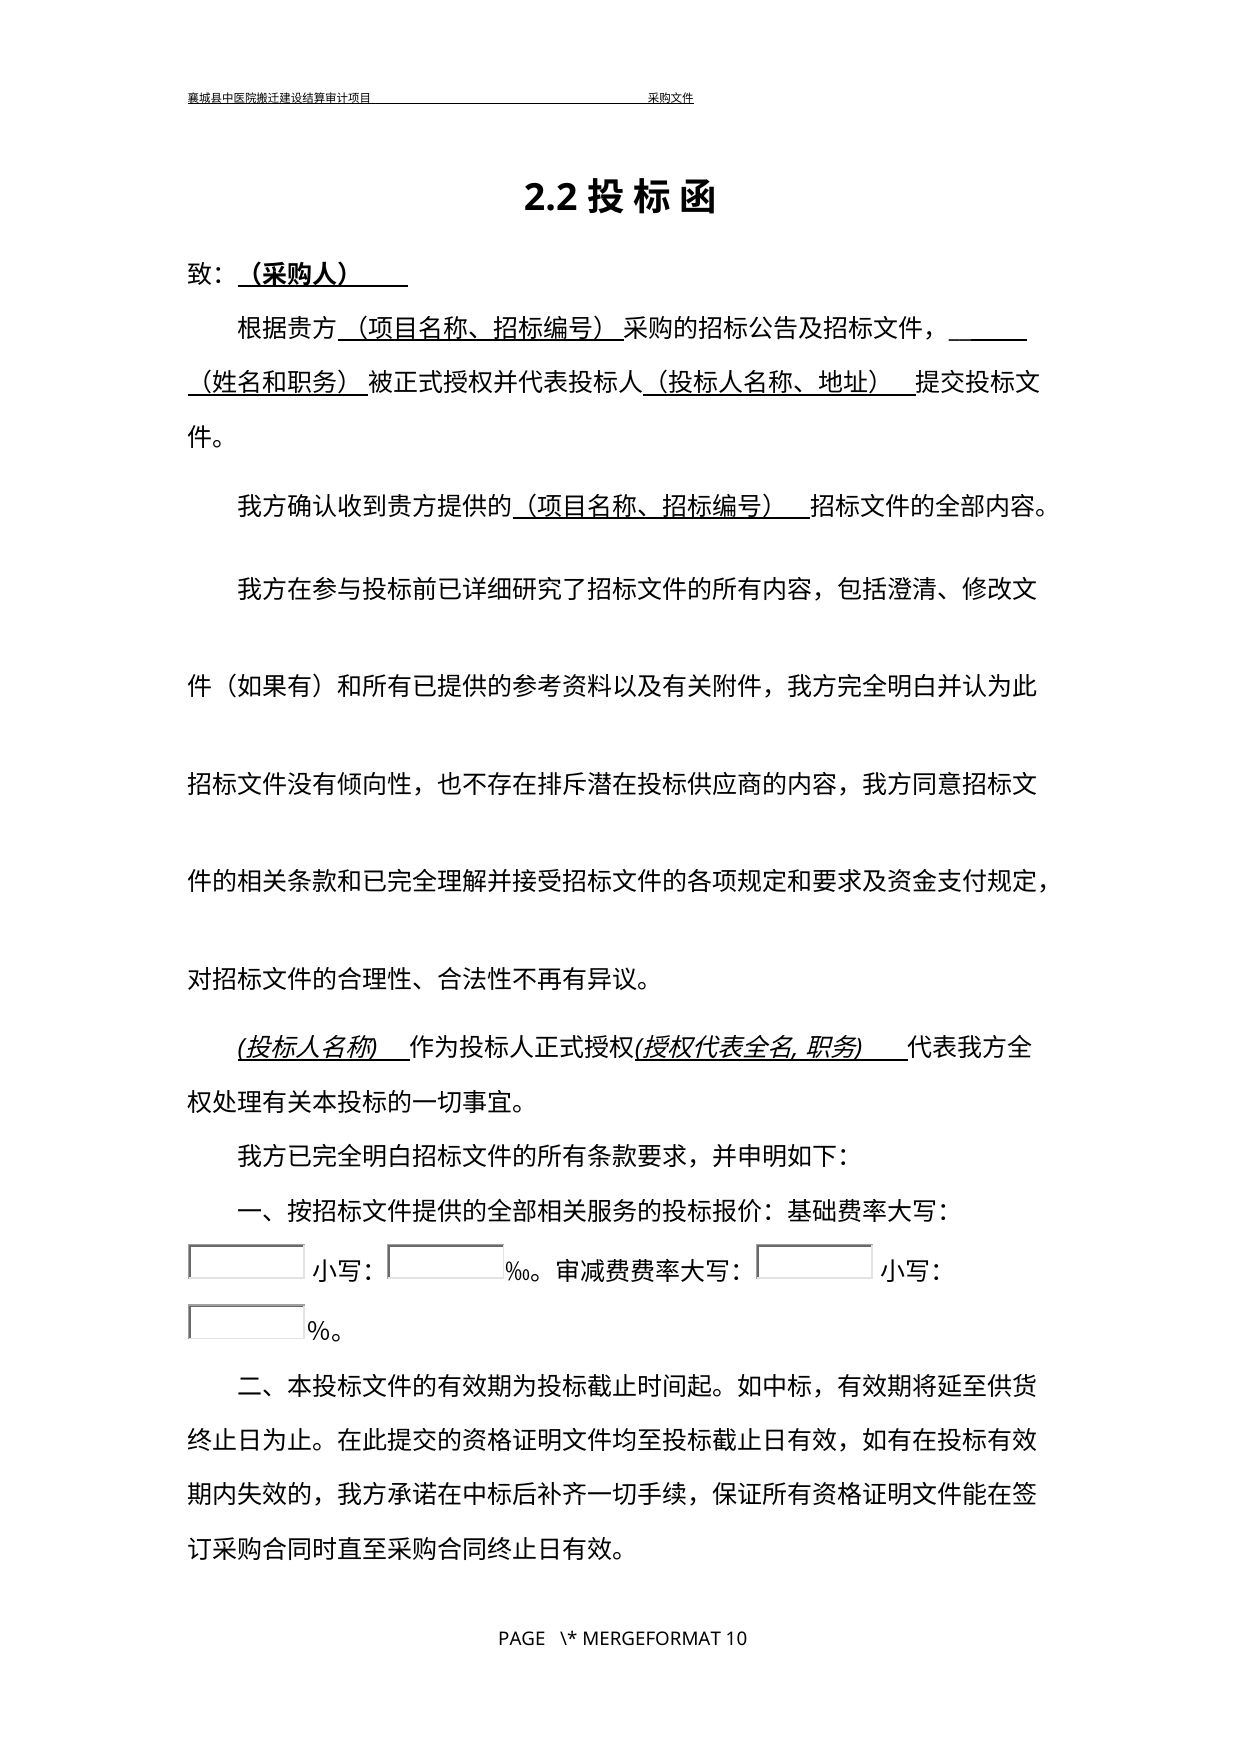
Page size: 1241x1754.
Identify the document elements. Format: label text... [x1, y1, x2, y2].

text 一、按招标文件提供的全部相关服务的投标报价：基础费率大写： 小写：‰。审减费费率大写： 小写：％。 [187, 1191, 1053, 1348]
text 我方已完全明白招标文件的所有条款要求，并申明如下： [187, 1137, 1053, 1173]
text 二、本投标文件的有效期为投标截止时间起。如中标，有效期将延至供货终止日为止。在此提交的资格证明文件均至投标截止日有效，如有在投标有效期内失效的，我方承诺在中标后补齐一切手续，保证所有资格证明文件能在签订采购合同时直至采购合同终止日有效。 [187, 1366, 1053, 1565]
text 2.2 投 标 函 [187, 162, 1053, 227]
text 我方确认收到贵方提供的（项目名称、招标编号） 招标文件的全部内容。 [187, 472, 1053, 537]
text 根据贵方 （项目名称、招标编号） 采购的招标公告及招标文件，_______（姓名和职务） 被正式授权并代表投标人（投标人名称、地址） 提交投标文件。 [187, 308, 1053, 453]
text 致：（采购人） [187, 254, 1053, 290]
text (投标人名称) 作为投标人正式授权(授权代表全名, 职务) 代表我方全权处理有关本投标的一切事宜。 [187, 1028, 1053, 1118]
text 我方在参与投标前已详细研究了招标文件的所有内容，包括澄清、修改文件（如果有）和所有已提供的参考资料以及有关附件，我方完全明白并认为此招标文件没有倾向性，也不存在排斥潜在投标供应商的内容，我方同意招标文件的相关条款和已完全理解并接受招标文件的各项规定和要求及资金支付规定，对招标文件的合理性、合法性不再有异议。 [187, 555, 1053, 1010]
